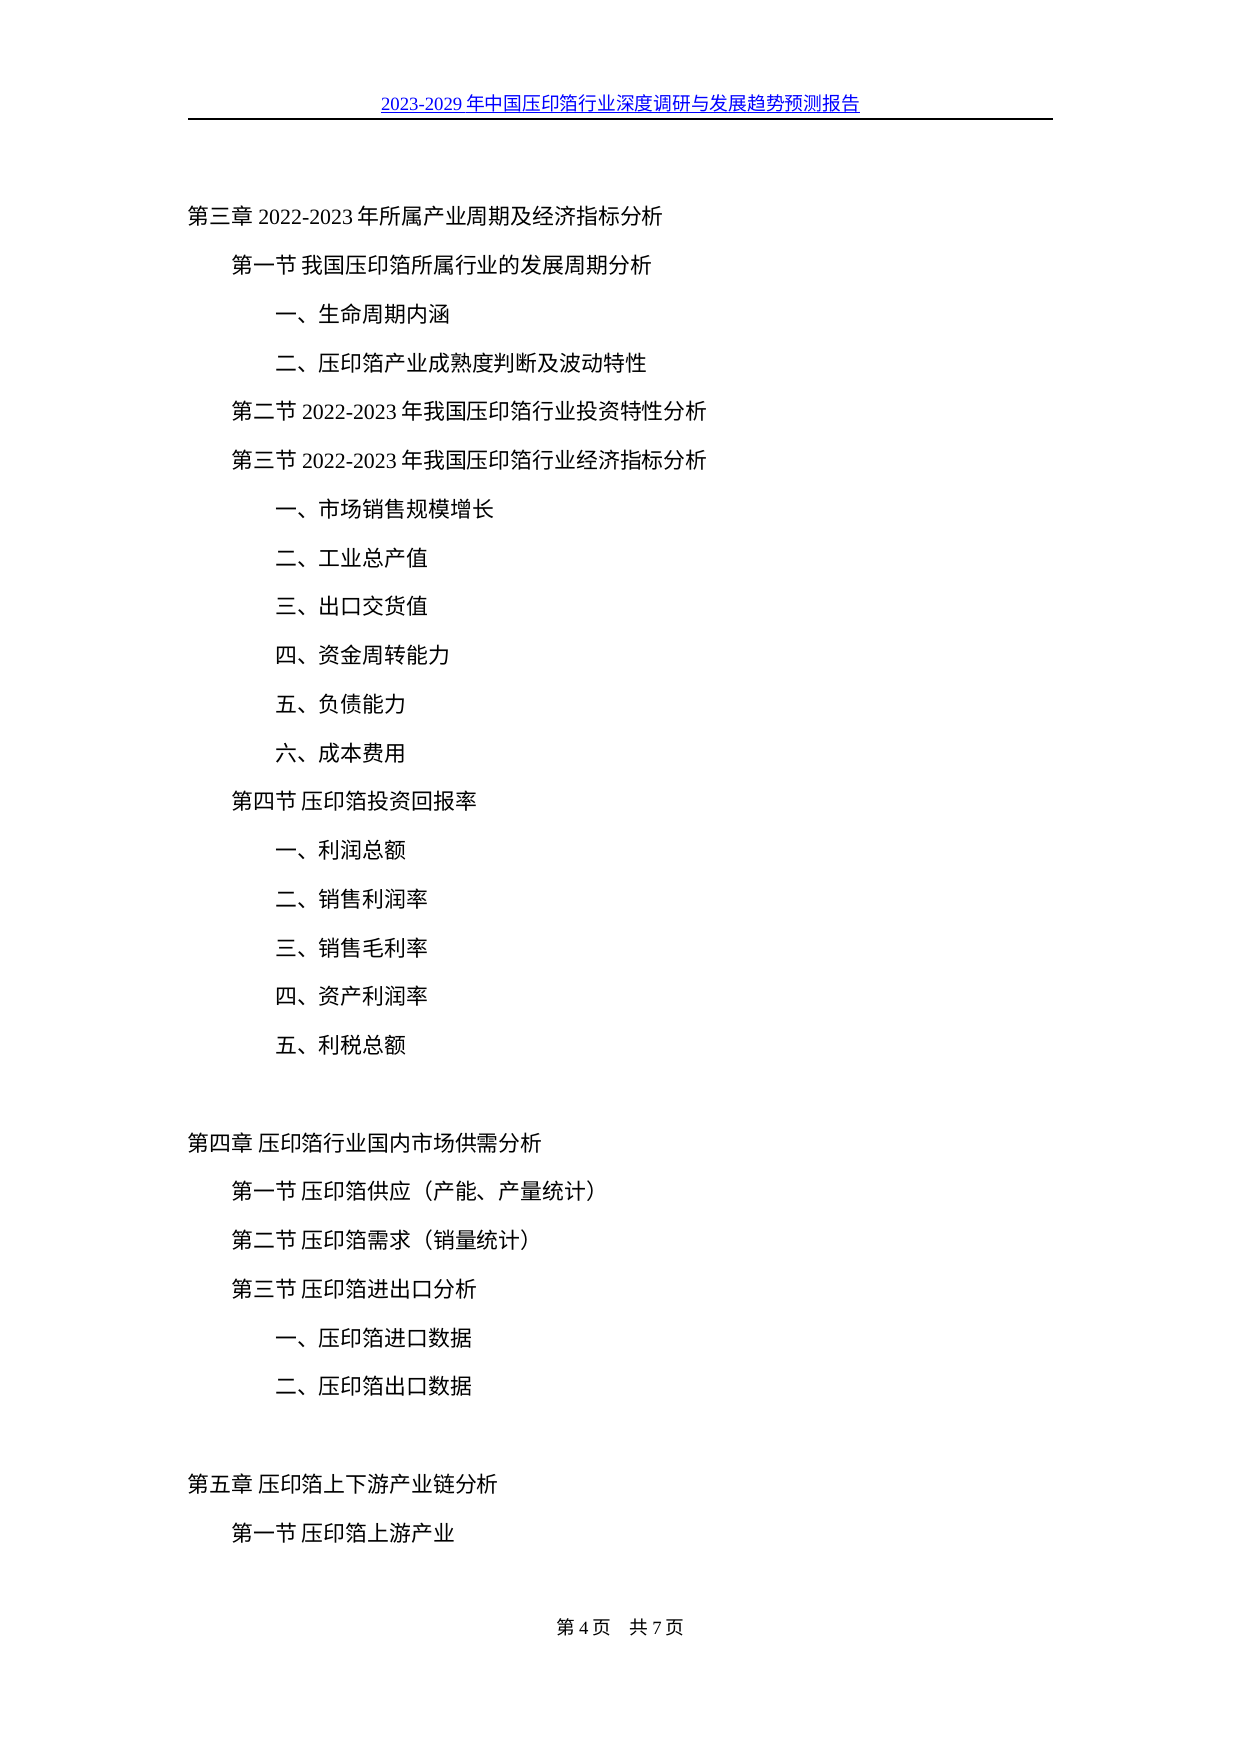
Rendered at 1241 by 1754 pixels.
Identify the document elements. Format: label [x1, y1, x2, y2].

text [187, 150, 1053, 1548]
